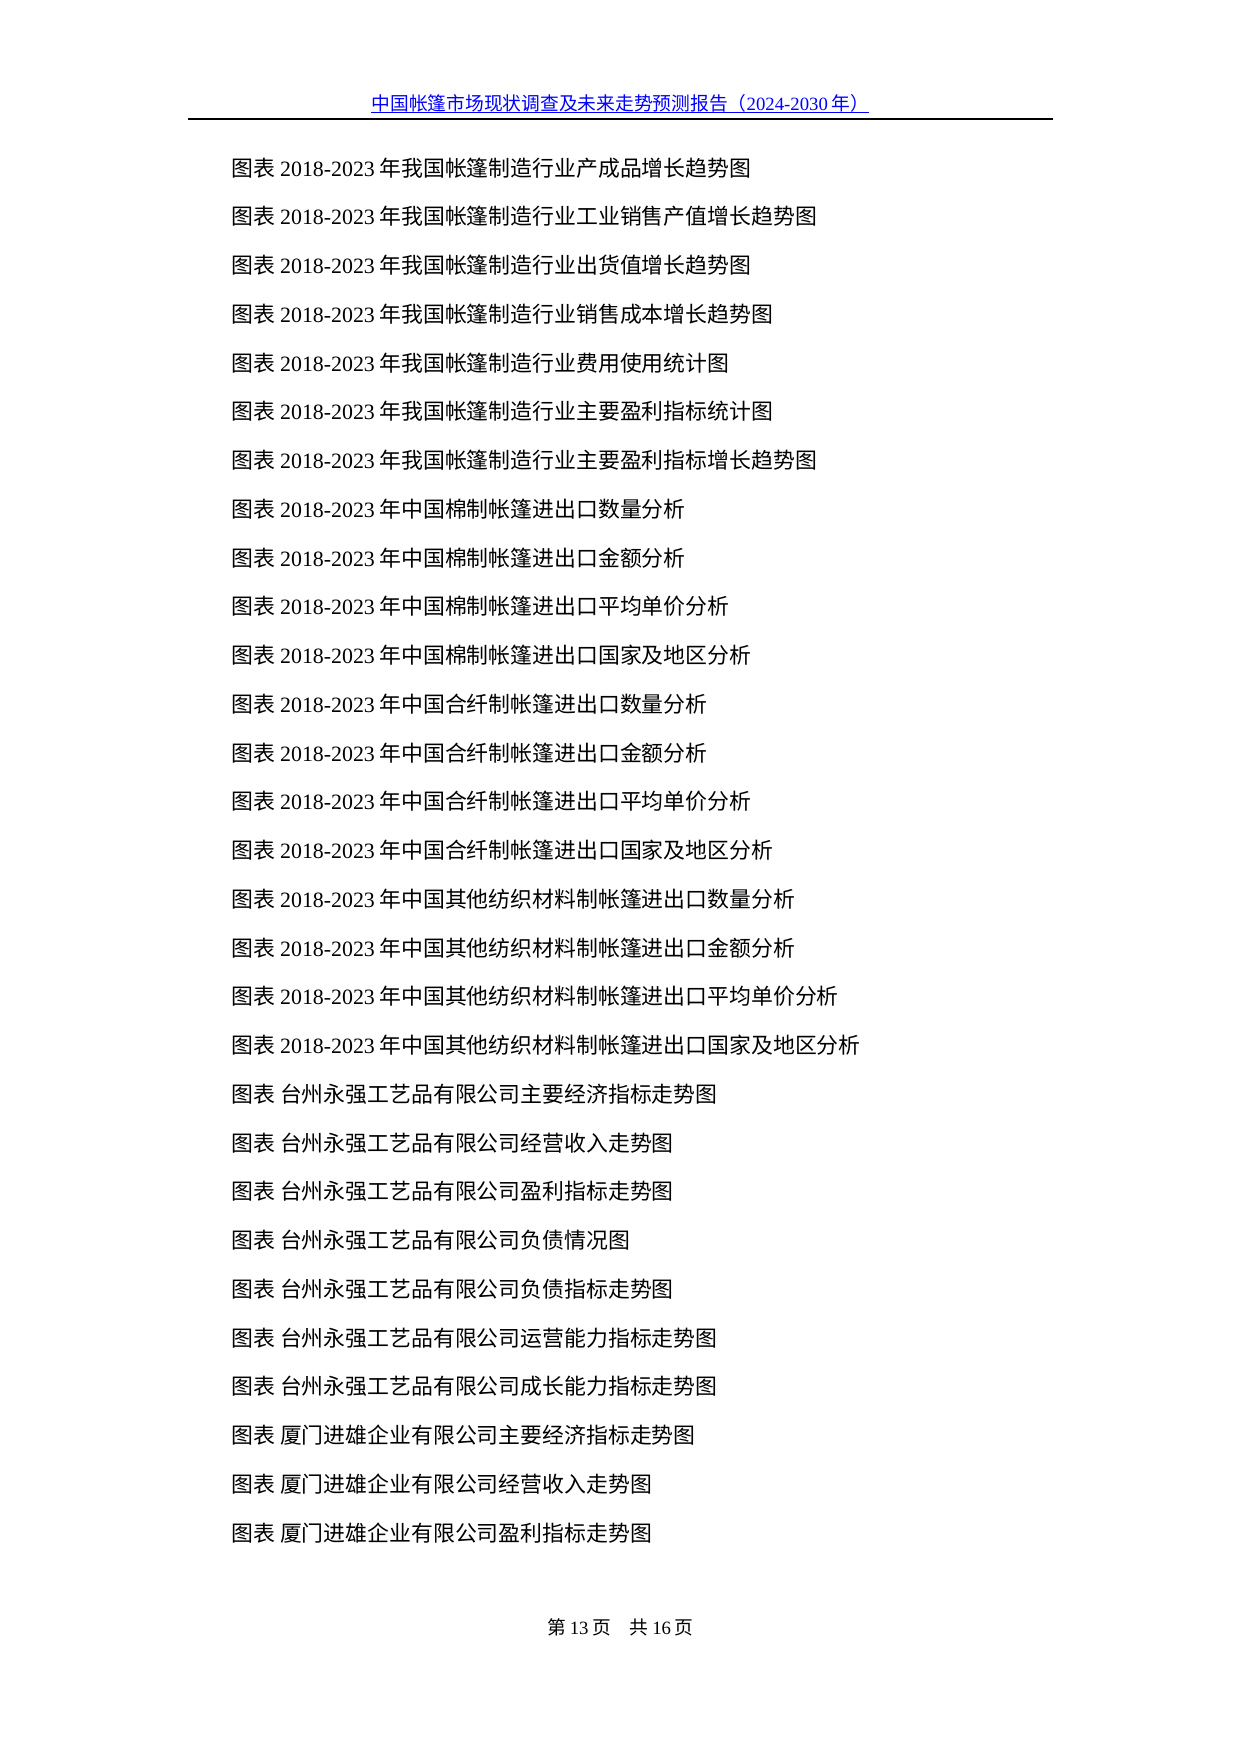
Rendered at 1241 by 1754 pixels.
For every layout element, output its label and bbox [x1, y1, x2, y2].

text [187, 150, 1053, 1548]
